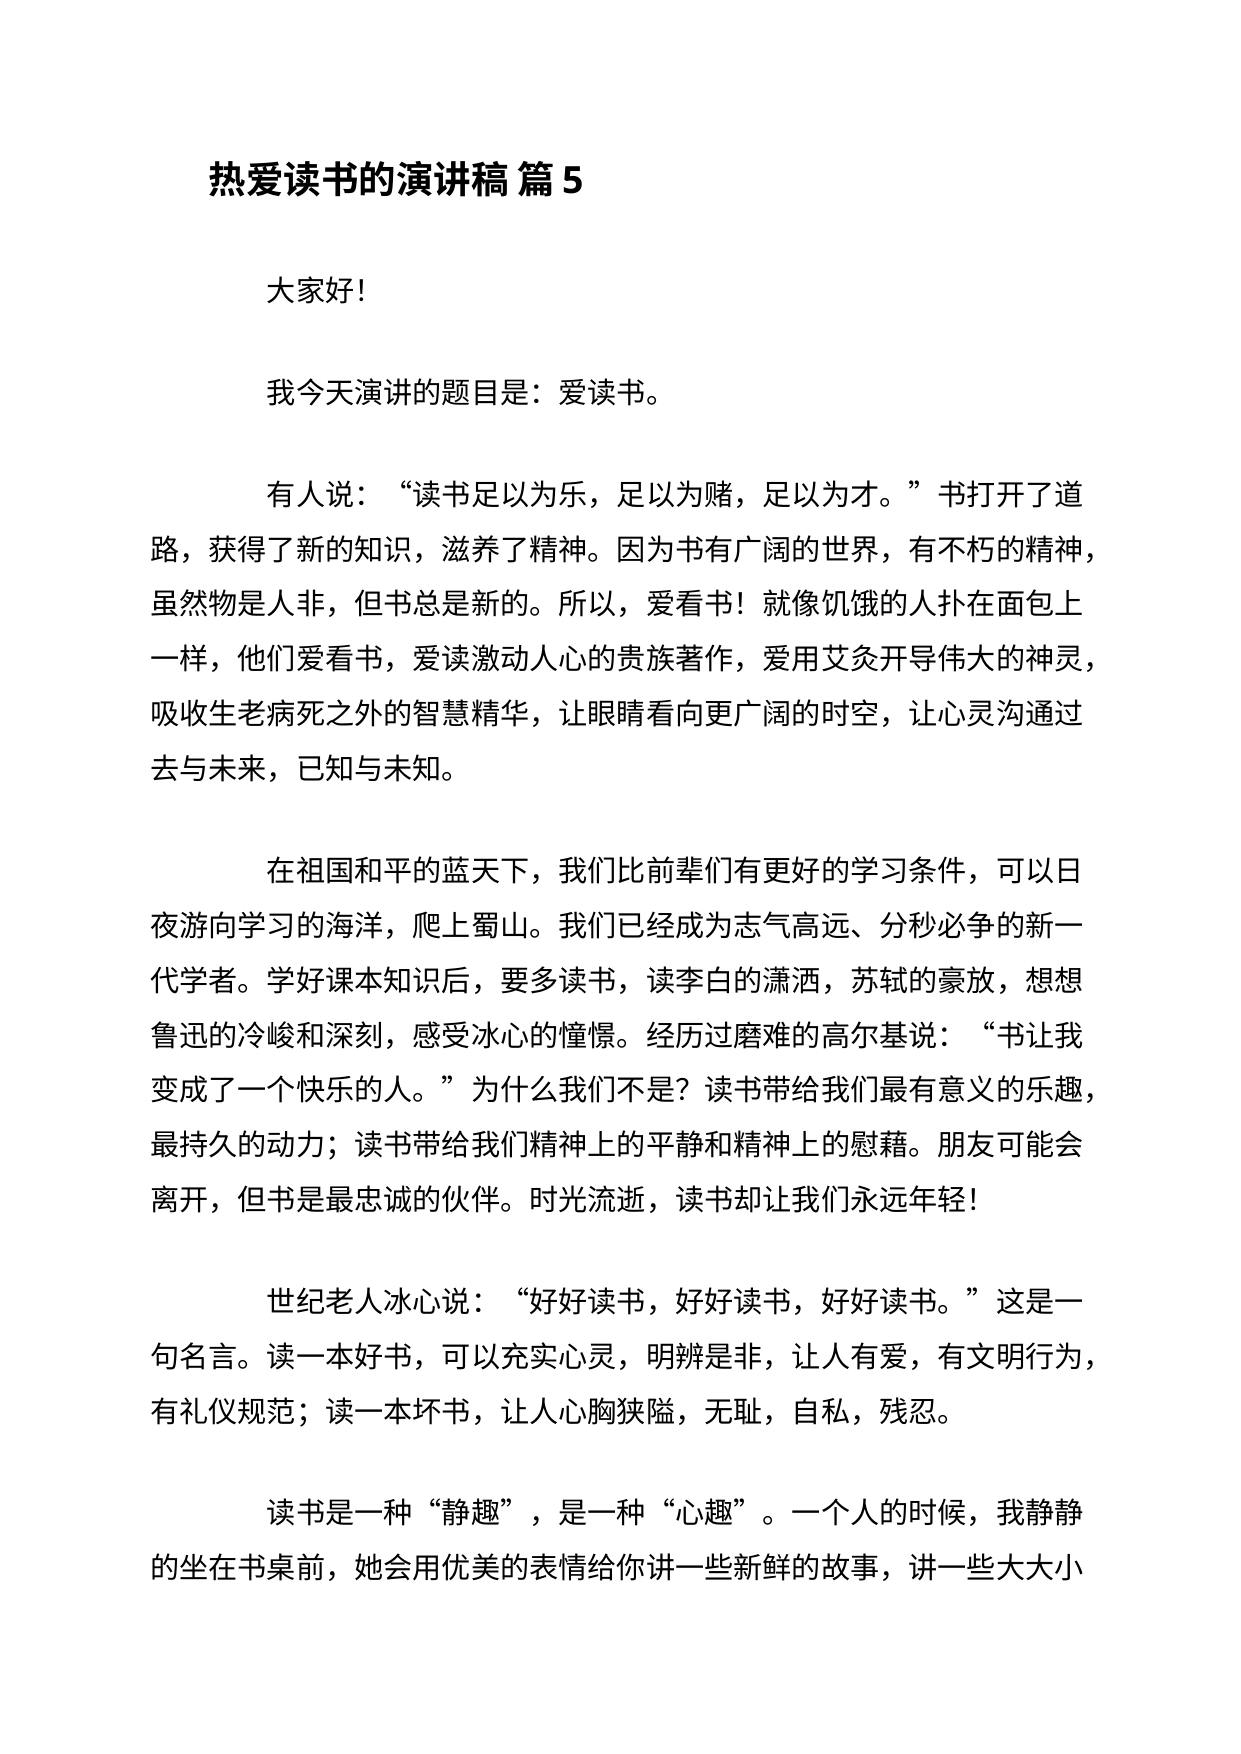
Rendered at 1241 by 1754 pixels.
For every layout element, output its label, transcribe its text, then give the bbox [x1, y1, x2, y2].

text 有人说：“读书足以为乐，足以为赌，足以为才。”书打开了道路，获得了新的知识，滋养了精神。因为书有广阔的世界，有不朽的精神，虽然物是人非，但书总是新的。所以，爱看书！就像饥饿的人扑在面包上一样，他们爱看书，爱读激动人心的贵族著作，爱用艾灸开导伟大的神灵，吸收生老病死之外的智慧精华，让眼睛看向更广阔的时空，让心灵沟通过去与未来，已知与未知。 [150, 471, 1090, 788]
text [150, 1490, 1090, 1587]
text 热爱读书的演讲稿 篇5 [150, 150, 1090, 204]
text 我今天演讲的题目是：爱读书。 [150, 369, 1090, 412]
text 在祖国和平的蓝天下，我们比前辈们有更好的学习条件，可以日夜游向学习的海洋，爬上蜀山。我们已经成为志气高远、分秒必争的新一代学者。学好课本知识后，要多读书，读李白的潇洒，苏轼的豪放，想想鲁迅的冷峻和深刻，感受冰心的憧憬。经历过磨难的高尔基说：“书让我变成了一个快乐的人。”为什么我们不是？读书带给我们最有意义的乐趣，最持久的动力；读书带给我们精神上的平静和精神上的慰藉。朋友可能会离开，但书是最忠诚的伙伴。时光流逝，读书却让我们永远年轻！ [150, 847, 1090, 1219]
text 世纪老人冰心说：“好好读书，好好读书，好好读书。”这是一句名言。读一本好书，可以充实心灵，明辨是非，让人有爱，有文明行为，有礼仪规范；读一本坏书，让人心胸狭隘，无耻，自私，残忍。 [150, 1278, 1090, 1431]
text 大家好！ [150, 268, 1090, 310]
